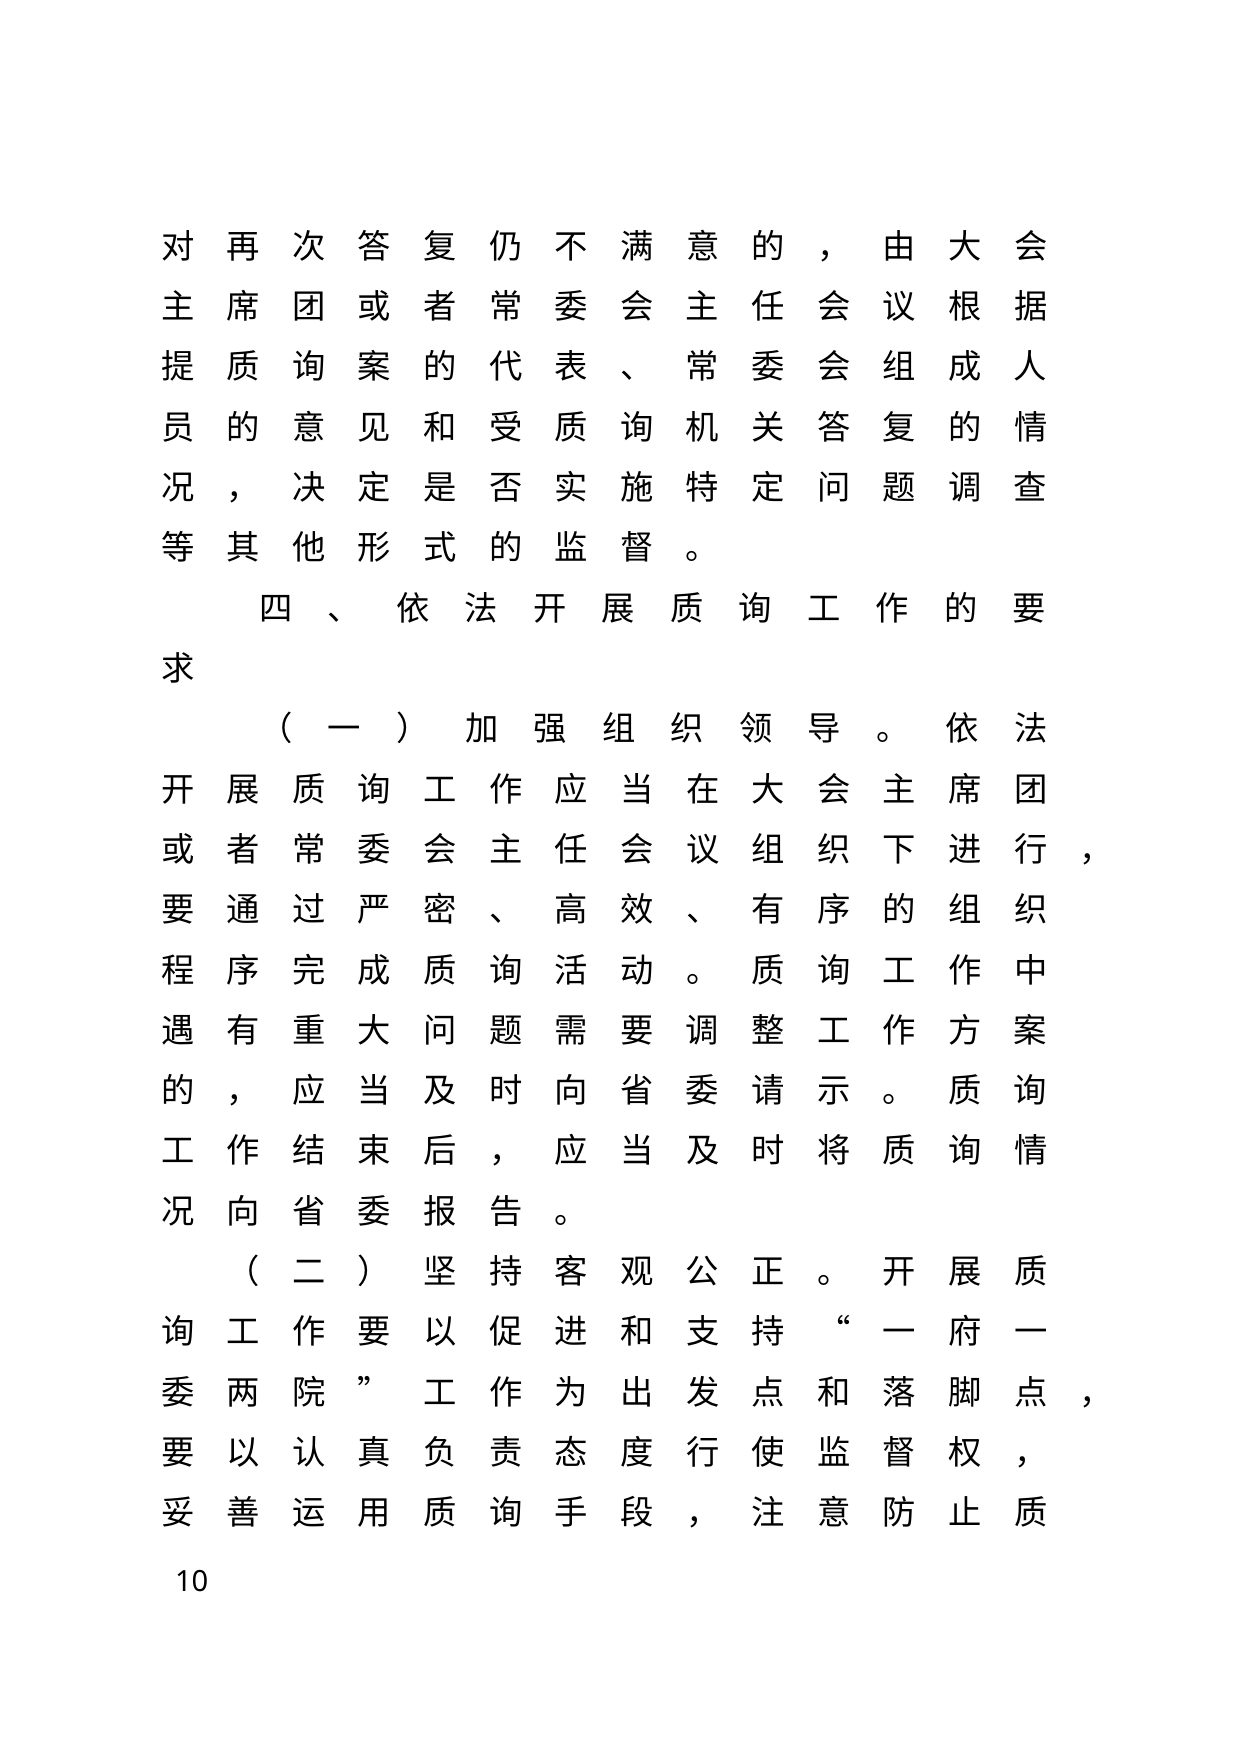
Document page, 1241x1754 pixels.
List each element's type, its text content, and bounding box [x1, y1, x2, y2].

text 四、依法开展质询工作的要求 [161, 575, 1079, 696]
text （一）加强组织领导。依法开展质询工作应当在大会主席团或者常委会主任会议组织下进行，要通过严密、高效、有序的组织程序完成质询活动。质询工作中遇有重大问题需要调整工作方案的，应当及时向省委请示。质询工作结束后，应当及时将质询情况向省委报告。 [161, 696, 1079, 1239]
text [161, 1239, 1079, 1540]
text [161, 213, 1079, 575]
